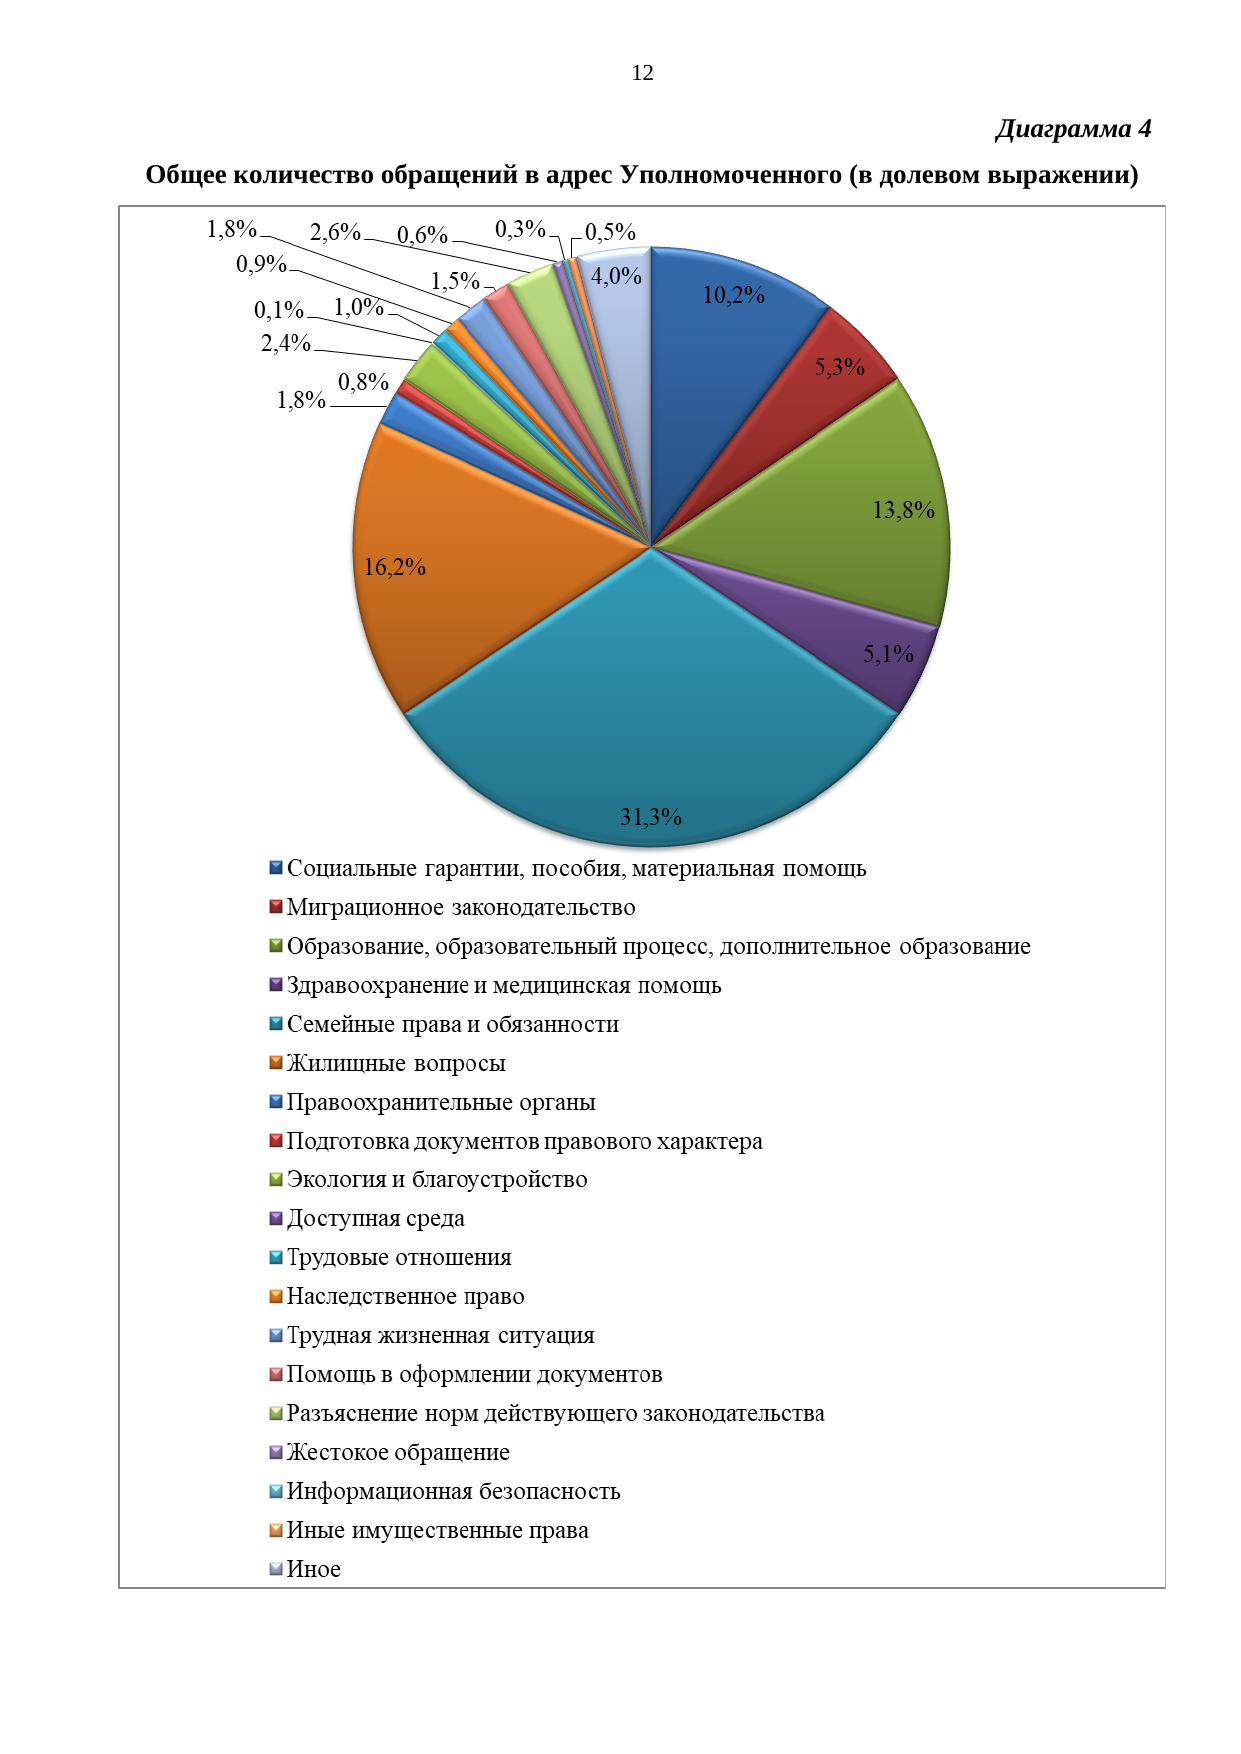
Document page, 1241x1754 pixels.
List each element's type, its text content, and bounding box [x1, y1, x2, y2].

text Диаграмма 4 [453, 112, 1152, 143]
text Общее количество обращений в адрес Уполномоченного (в долевом выражении) [118, 158, 1167, 189]
picture [118, 205, 1166, 1589]
